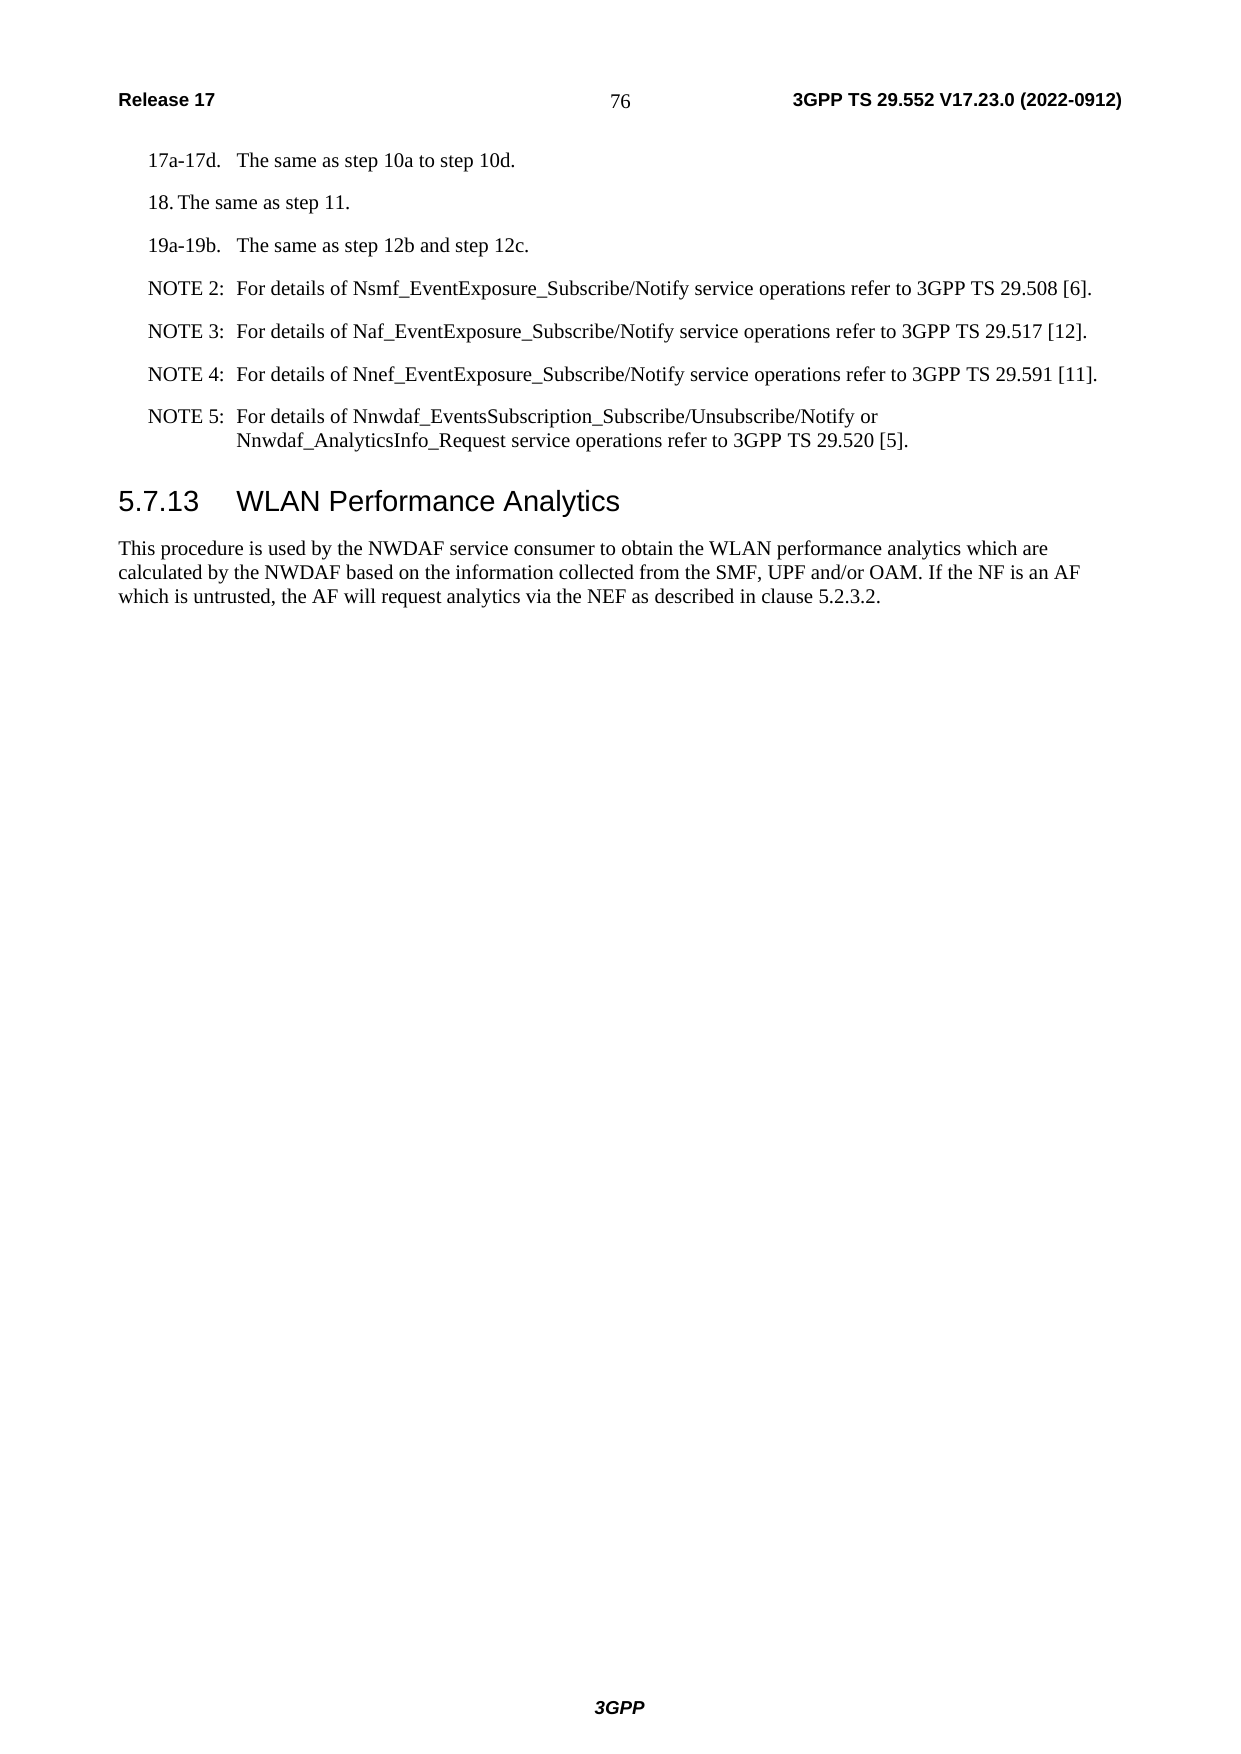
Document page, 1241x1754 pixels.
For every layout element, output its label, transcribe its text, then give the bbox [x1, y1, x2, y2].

text NOTE 5: For details of Nnwdaf_EventsSubscription_Subscribe/Unsubscribe/Notify or Nnwdaf_AnalyticsInfo_Request service operations refer to 3GPP TS 29.520 [5]. [148, 404, 1122, 452]
text This procedure is used by the NWDAF service consumer to obtain the WLAN performance analytics which are calculated by the NWDAF based on the information collected from the SMF, UPF and/or OAM. If the NF is an AF which is untrusted, the AF will request analytics via the NEF as described in clause 5.2.3.2. [118, 536, 1122, 608]
subtitle 5.7.13 WLAN Performance Analytics [118, 484, 1122, 517]
text 19a-19b. The same as step 12b and step 12c. [148, 233, 1122, 257]
text NOTE 3: For details of Naf_EventExposure_Subscribe/Notify service operations refer to 3GPP TS 29.517 [12]. [148, 319, 1122, 343]
text NOTE 4: For details of Nnef_EventExposure_Subscribe/Notify service operations refer to 3GPP TS 29.591 [11]. [148, 362, 1122, 386]
text 17a-17d. The same as step 10a to step 10d. [148, 147, 1122, 172]
text 18. The same as step 11. [148, 190, 1122, 214]
text NOTE 2: For details of Nsmf_EventExposure_Subscribe/Notify service operations refer to 3GPP TS 29.508 [6]. [148, 276, 1122, 300]
